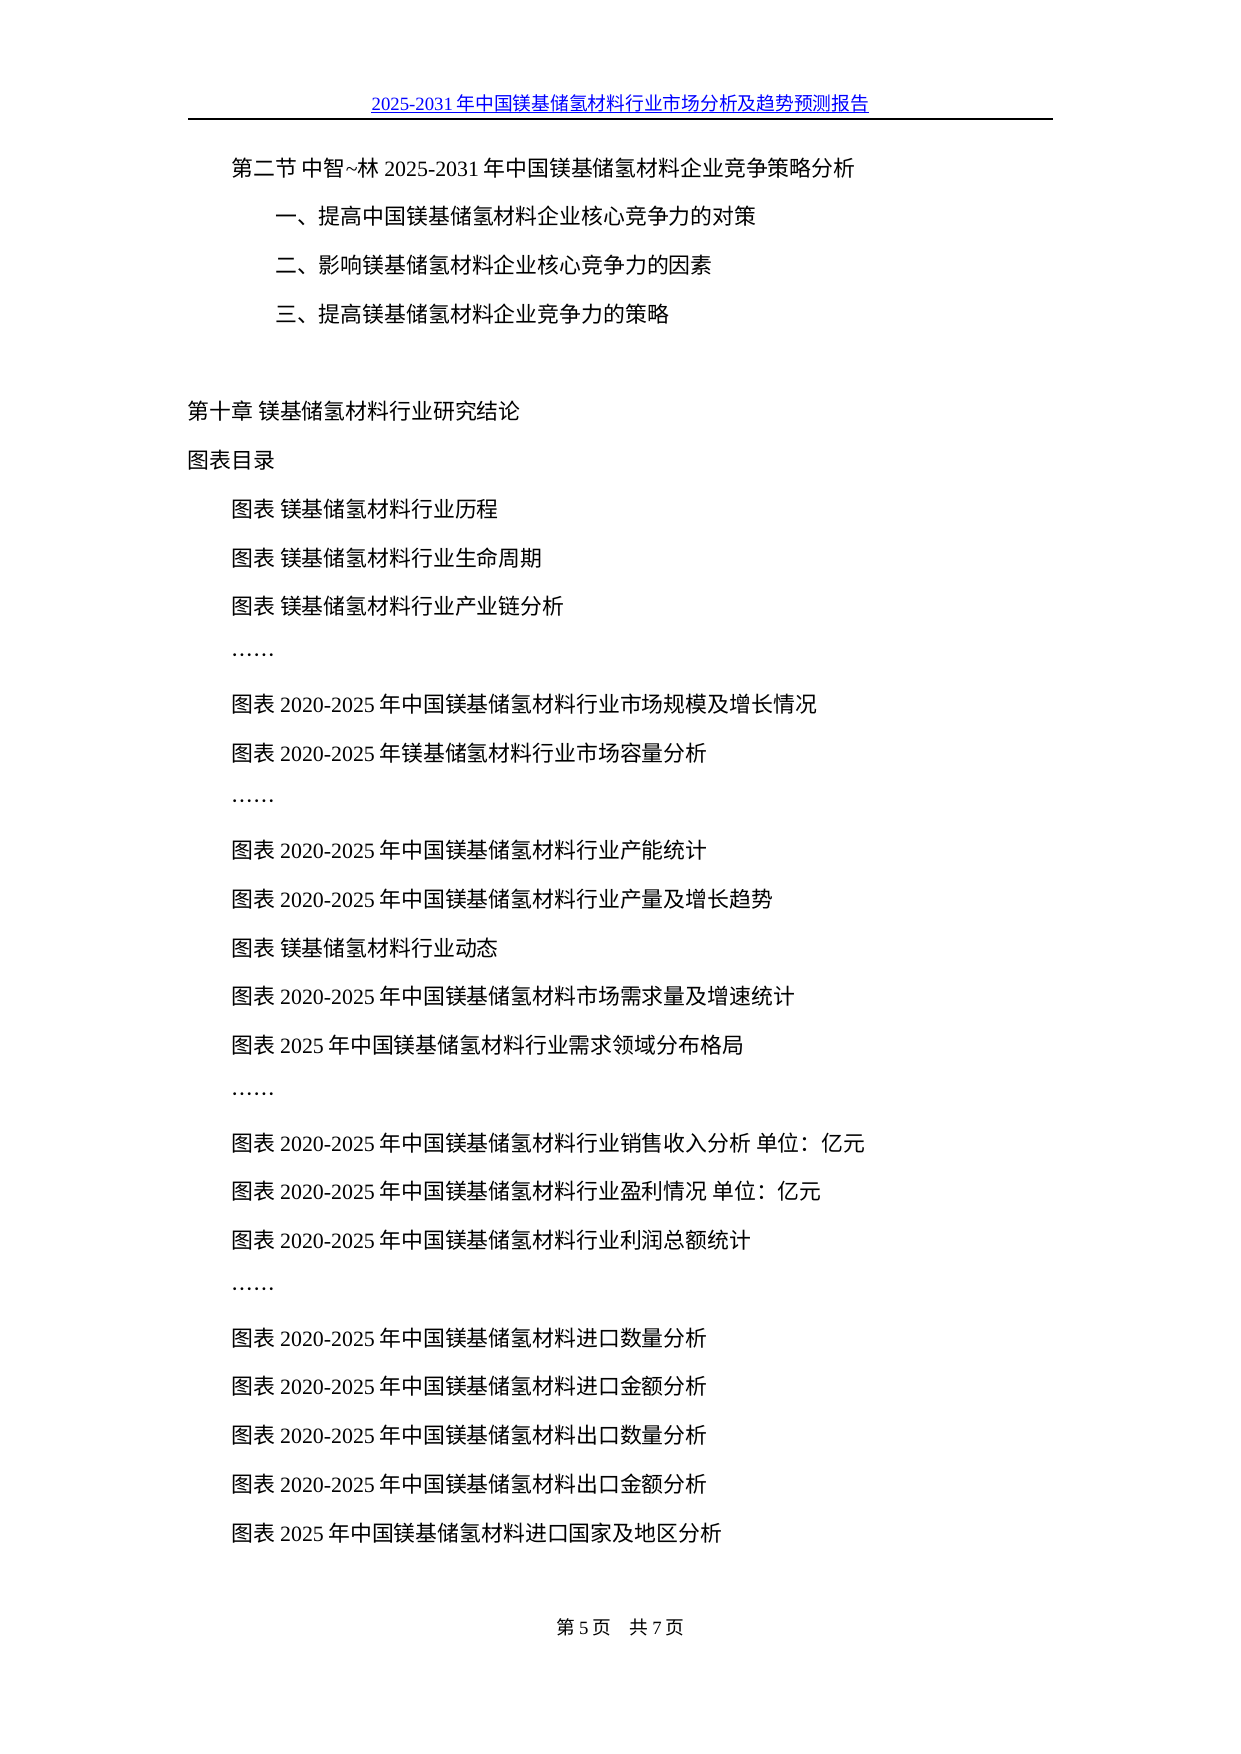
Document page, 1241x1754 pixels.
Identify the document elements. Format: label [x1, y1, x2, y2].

text [187, 150, 1053, 1548]
